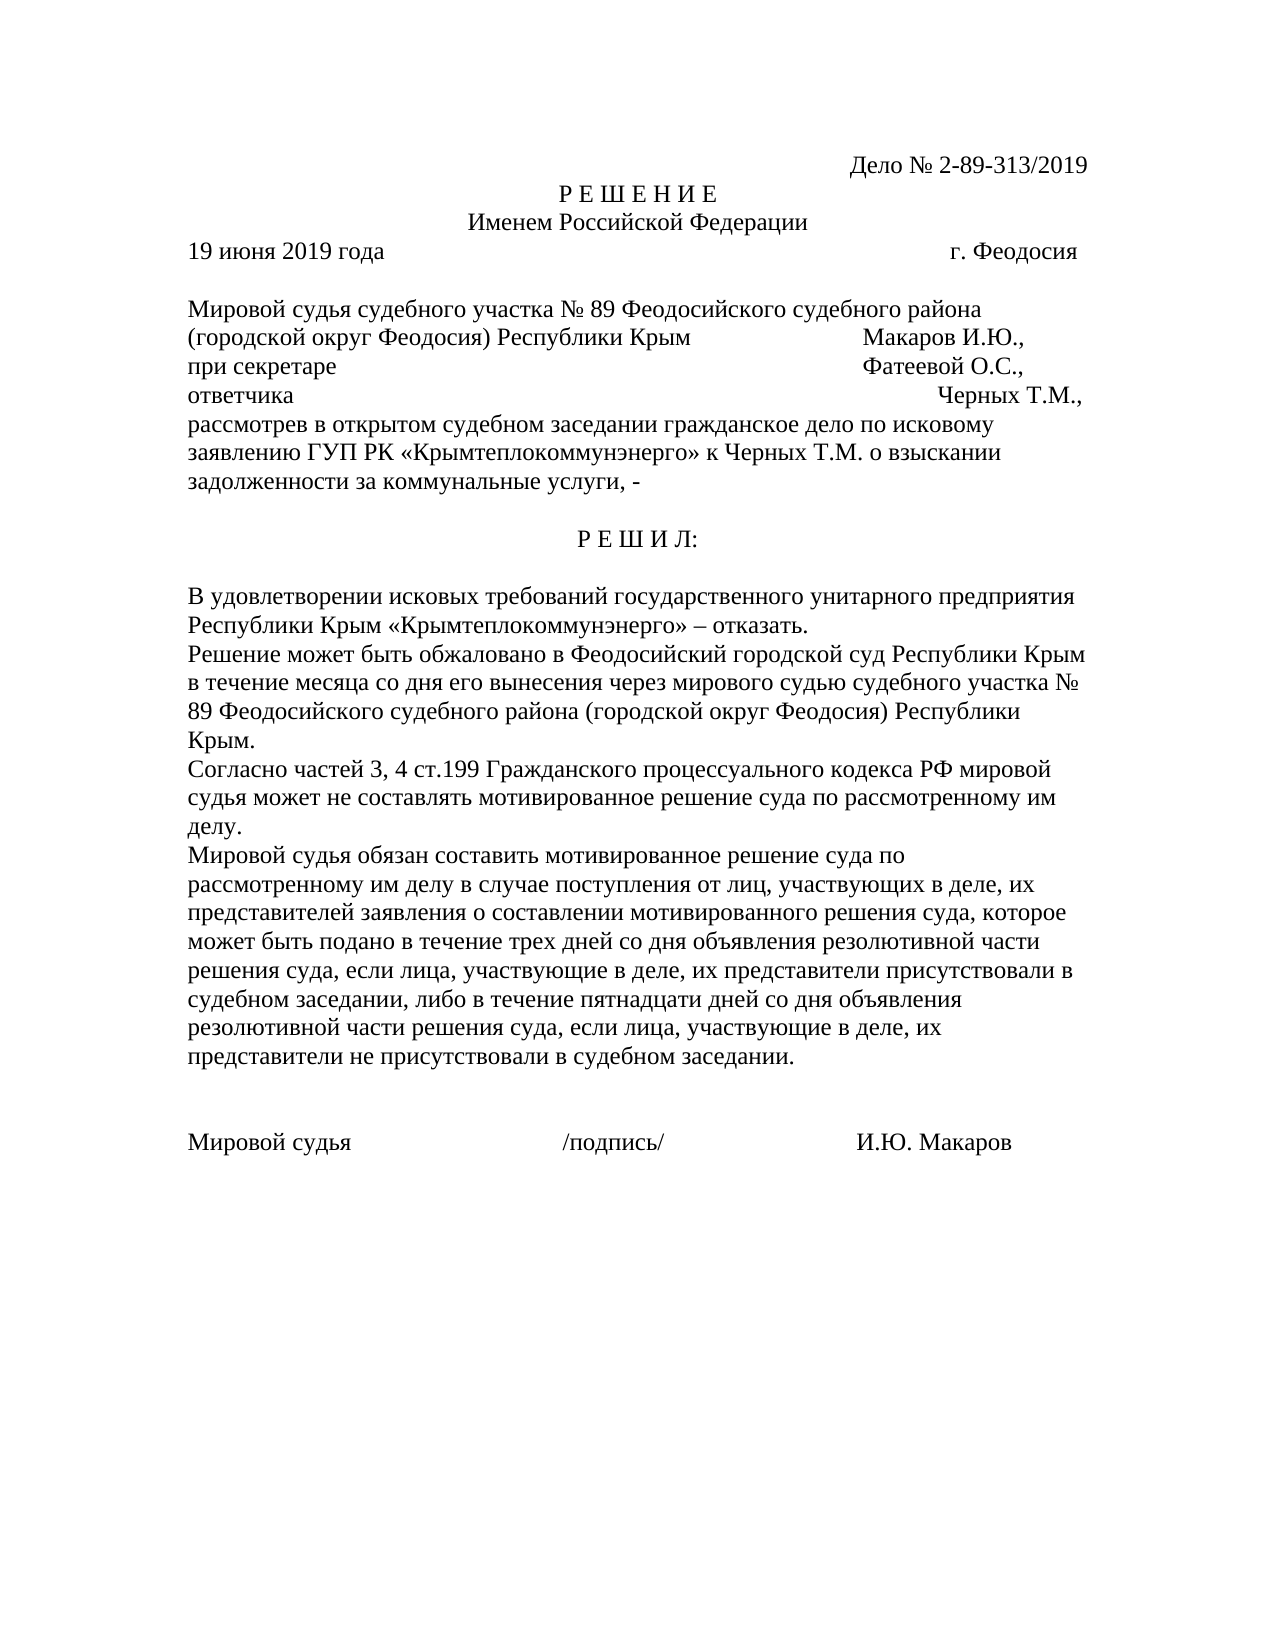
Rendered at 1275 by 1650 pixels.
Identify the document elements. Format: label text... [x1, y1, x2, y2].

text Дело № 2-89-313/2019 [187, 150, 1087, 179]
text рассмотрев в открытом судебном заседании гражданское дело по исковому заявлению ГУП РК «Крымтеплокоммунэнерго» к Черных Т.М. о взыскании задолженности за коммунальные услуги, - [187, 409, 1087, 495]
text 19 июня 2019 года г. Феодосия [187, 236, 1087, 265]
text Именем Российской Федерации [187, 207, 1087, 236]
text Согласно частей 3, 4 ст.199 Гражданского процессуального кодекса РФ мировой судья может не составлять мотивированное решение суда по рассмотренному им делу. [187, 754, 1087, 840]
text при секретаре Фатеевой О.С., [187, 351, 1087, 380]
text В удовлетворении исковых требований государственного унитарного предприятия Республики Крым «Крымтеплокоммунэнерго» – отказать. [187, 581, 1087, 639]
text Решение может быть обжаловано в Феодосийский городской суд Республики Крым в течение месяца со дня его вынесения через мирового судью судебного участка № 89 Феодосийского судебного района (городской округ Феодосия) Республики Крым. [187, 639, 1087, 754]
text Мировой судья /подпись/ И.Ю. Макаров [187, 1127, 1087, 1156]
text ответчика Черных Т.М., [187, 380, 1087, 409]
text Р Е Ш И Л: [187, 524, 1087, 552]
text Мировой судья обязан составить мотивированное решение суда по рассмотренному им делу в случае поступления от лиц, участвующих в деле, их представителей заявления о составлении мотивированного решения суда, которое может быть подано в течение трех дней со дня объявления резолютивной части решения суда, если лица, участвующие в деле, их представители присутствовали в судебном заседании, либо в течение пятнадцати дней со дня объявления резолютивной части решения суда, если лица, участвующие в деле, их представители не присутствовали в судебном заседании. [187, 840, 1087, 1070]
text Р Е Ш Е Н И Е [187, 179, 1087, 207]
text Мировой судья судебного участка № 89 Феодосийского судебного района (городской округ Феодосия) Республики Крым Макаров И.Ю., [187, 294, 1087, 351]
